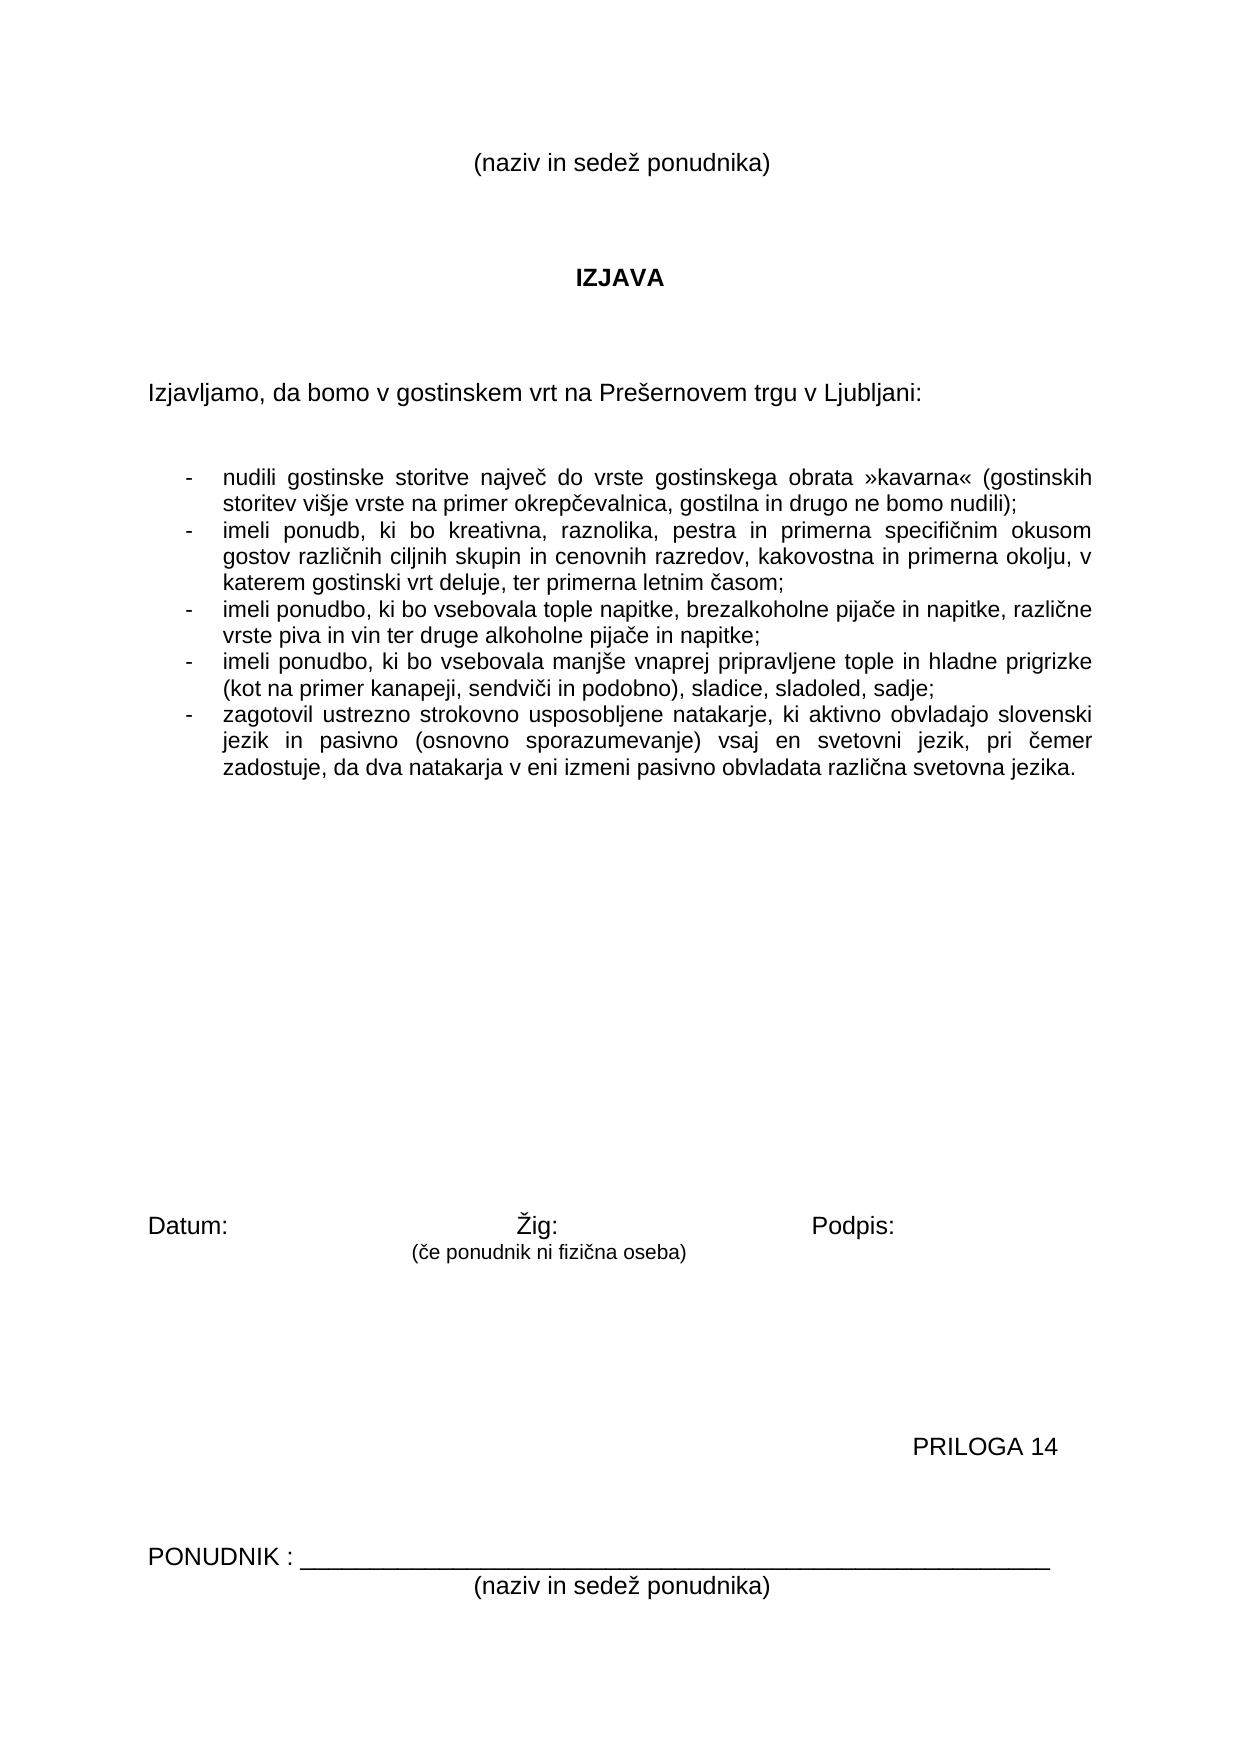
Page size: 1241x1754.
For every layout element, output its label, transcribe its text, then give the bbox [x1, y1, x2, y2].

text (naziv in sedež ponudnika) [148, 1571, 1058, 1599]
list zagotovil ustrezno strokovno usposobljene natakarje, ki aktivno obvladajo slovenski jezik in pasivno (osnovno sporazumevanje) vsaj en svetovni jezik, pri čemer zadostuje, da dva natakarja v eni izmeni pasivno obvladata različna svetovna jezika. [185, 701, 1093, 780]
text Datum: Žig: Podpis: [148, 1211, 1093, 1240]
list imeli ponudb, ki bo kreativna, raznolika, pestra in primerna specifičnim okusom gostov različnih ciljnih skupin in cenovnih razredov, kakovostna in primerna okolju, v katerem gostinski vrt deluje, ter primerna letnim časom; [185, 517, 1093, 596]
text IZJAVA [148, 263, 1093, 291]
list imeli ponudbo, ki bo vsebovala tople napitke, brezalkoholne pijače in napitke, različne vrste piva in vin ter druge alkoholne pijače in napitke; [185, 596, 1093, 648]
text (če ponudnik ni fizična oseba) [148, 1240, 1093, 1264]
text Izjavljamo, da bomo v gostinskem vrt na Prešernovem trgu v Ljubljani: [148, 378, 1093, 406]
list nudili gostinske storitve največ do vrste gostinskega obrata »kavarna« (gostinskih storitev višje vrste na primer okrepčevalnica, gostilna in drugo ne bomo nudili); [185, 464, 1093, 517]
list imeli ponudbo, ki bo vsebovala manjše vnaprej pripravljene tople in hladne prigrizke (kot na primer kanapeji, sendviči in podobno), sladice, sladoled, sadje; [185, 648, 1093, 701]
text PRILOGA 14 [148, 1432, 1058, 1461]
text PONUDNIK : ______________________________________________________ [148, 1542, 1058, 1571]
text (naziv in sedež ponudnika) [148, 148, 1058, 176]
